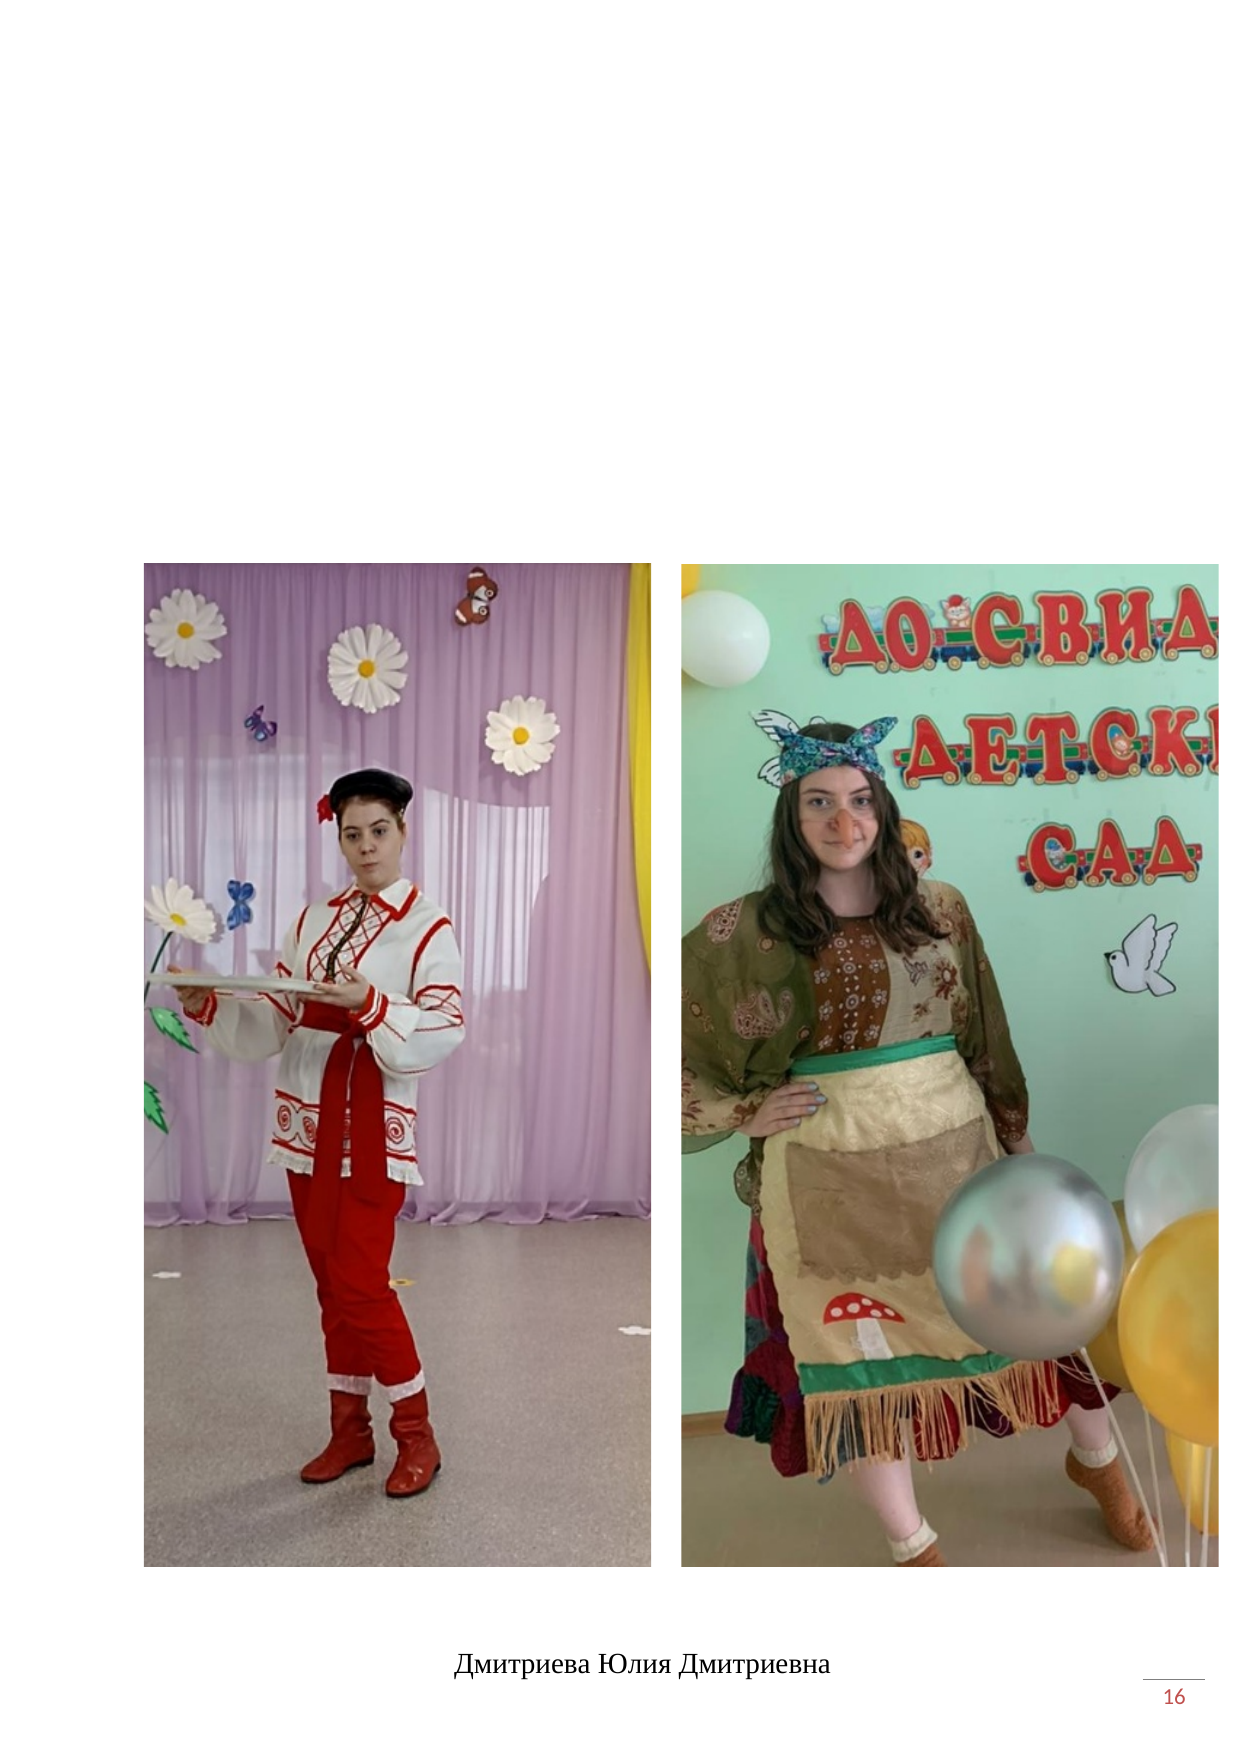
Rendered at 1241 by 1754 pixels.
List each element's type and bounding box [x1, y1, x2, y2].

picture [1107, 564, 1219, 1567]
picture [143, 563, 652, 1567]
table_header [177, 118, 1107, 1609]
